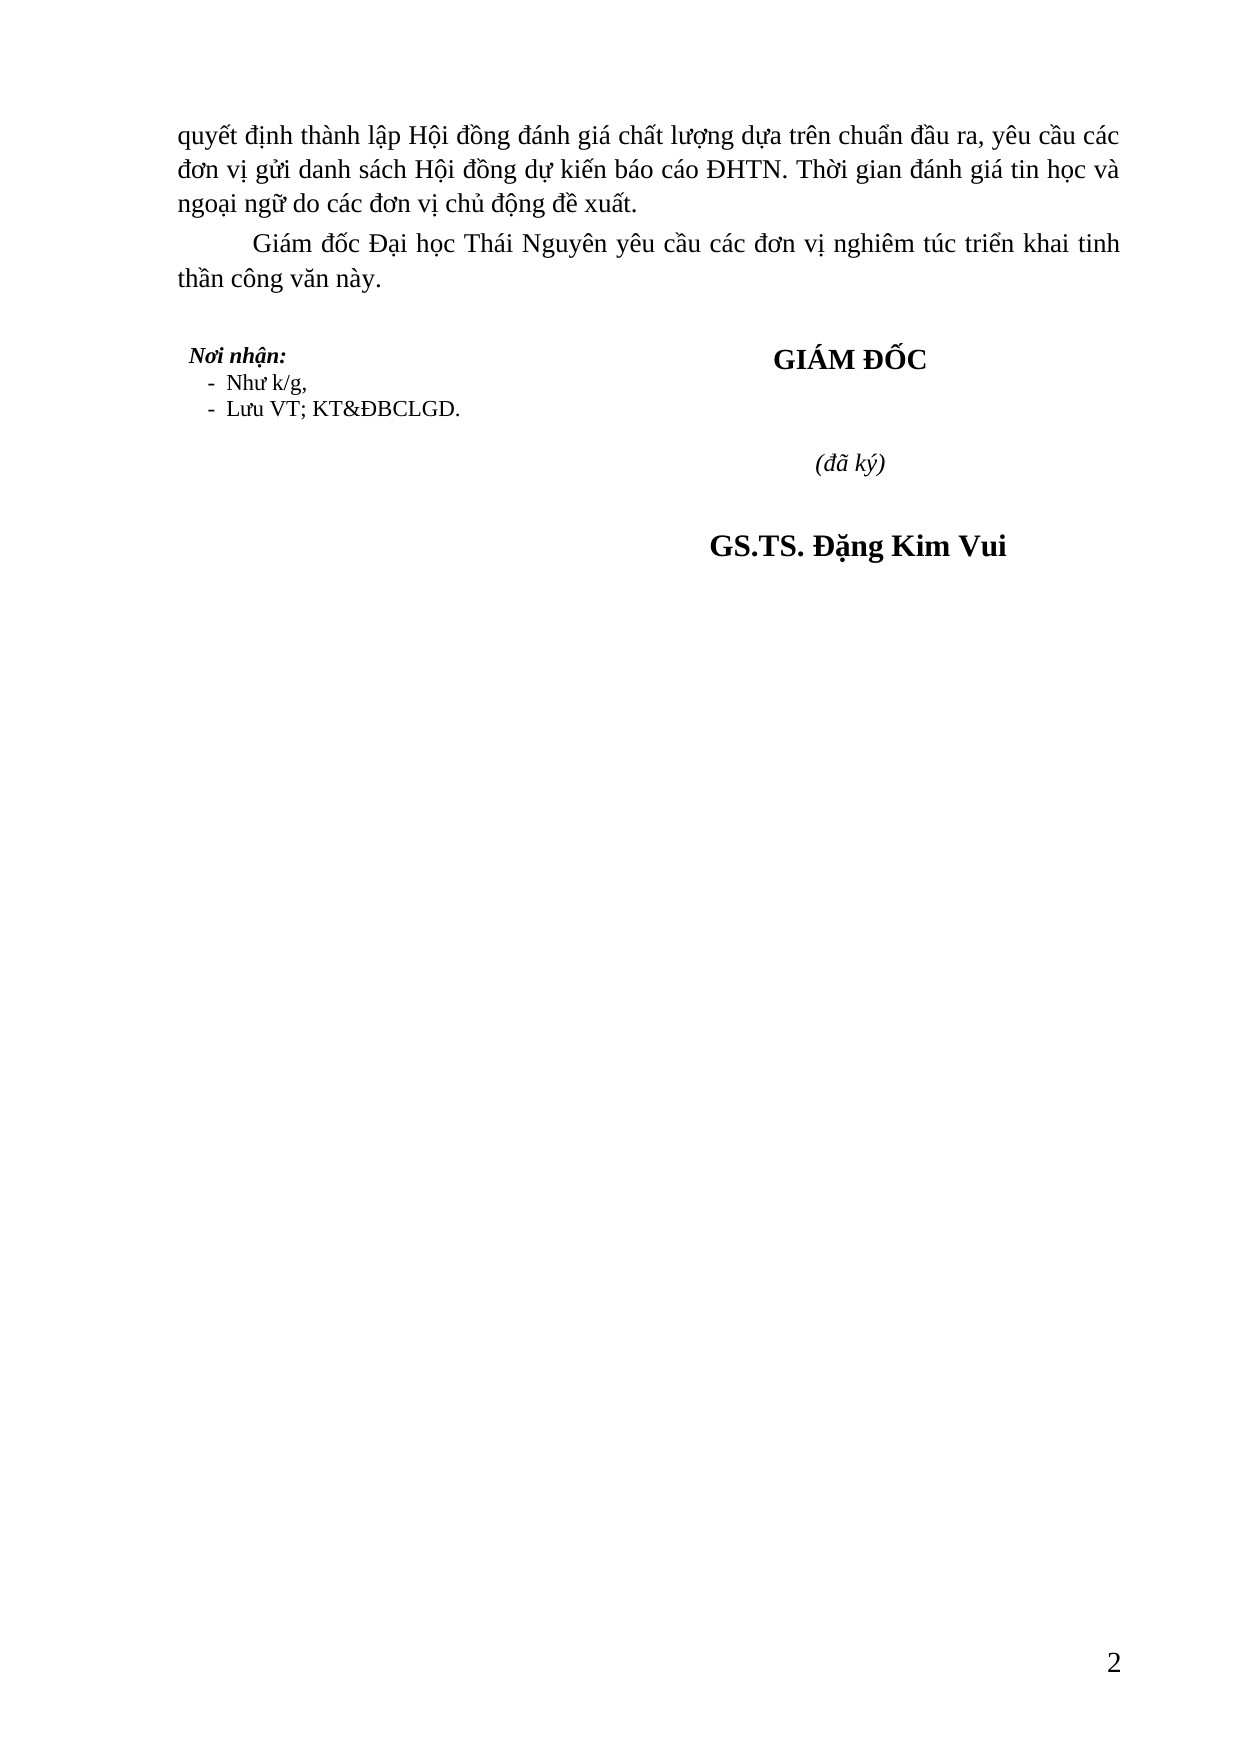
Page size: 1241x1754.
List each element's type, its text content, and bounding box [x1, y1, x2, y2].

table_header GIÁM ĐỐC (đã ký) GS.TS. Đặng Kim Vui [568, 343, 1133, 579]
table_header Nơi nhận: Như k/g, Lưu VT; KT&ĐBCLGD. [177, 343, 567, 579]
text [177, 119, 1121, 218]
text Giám đốc Đại học Thái Nguyên yêu cầu các đơn vị nghiêm túc triển khai tinh thần công văn này. [177, 227, 1121, 293]
